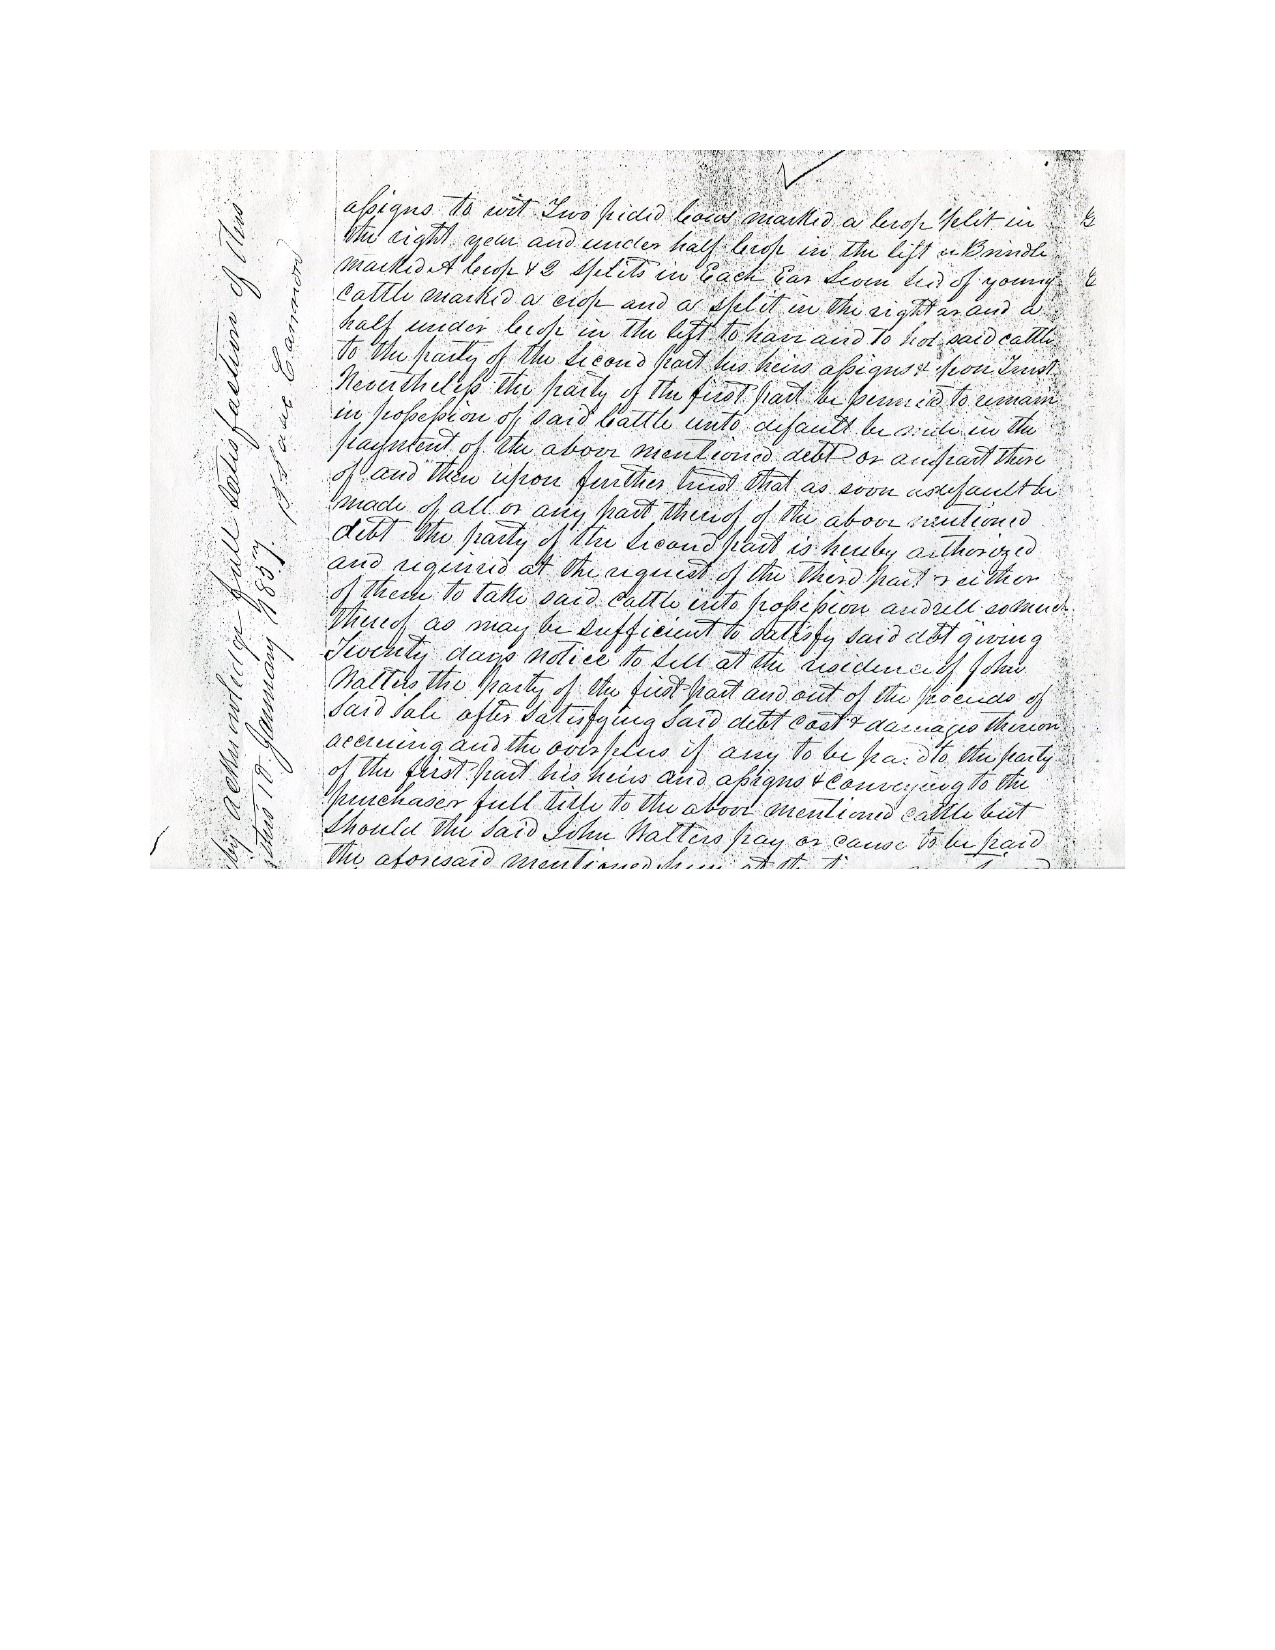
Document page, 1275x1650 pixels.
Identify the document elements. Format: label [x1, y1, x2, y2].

picture [150, 150, 1125, 869]
